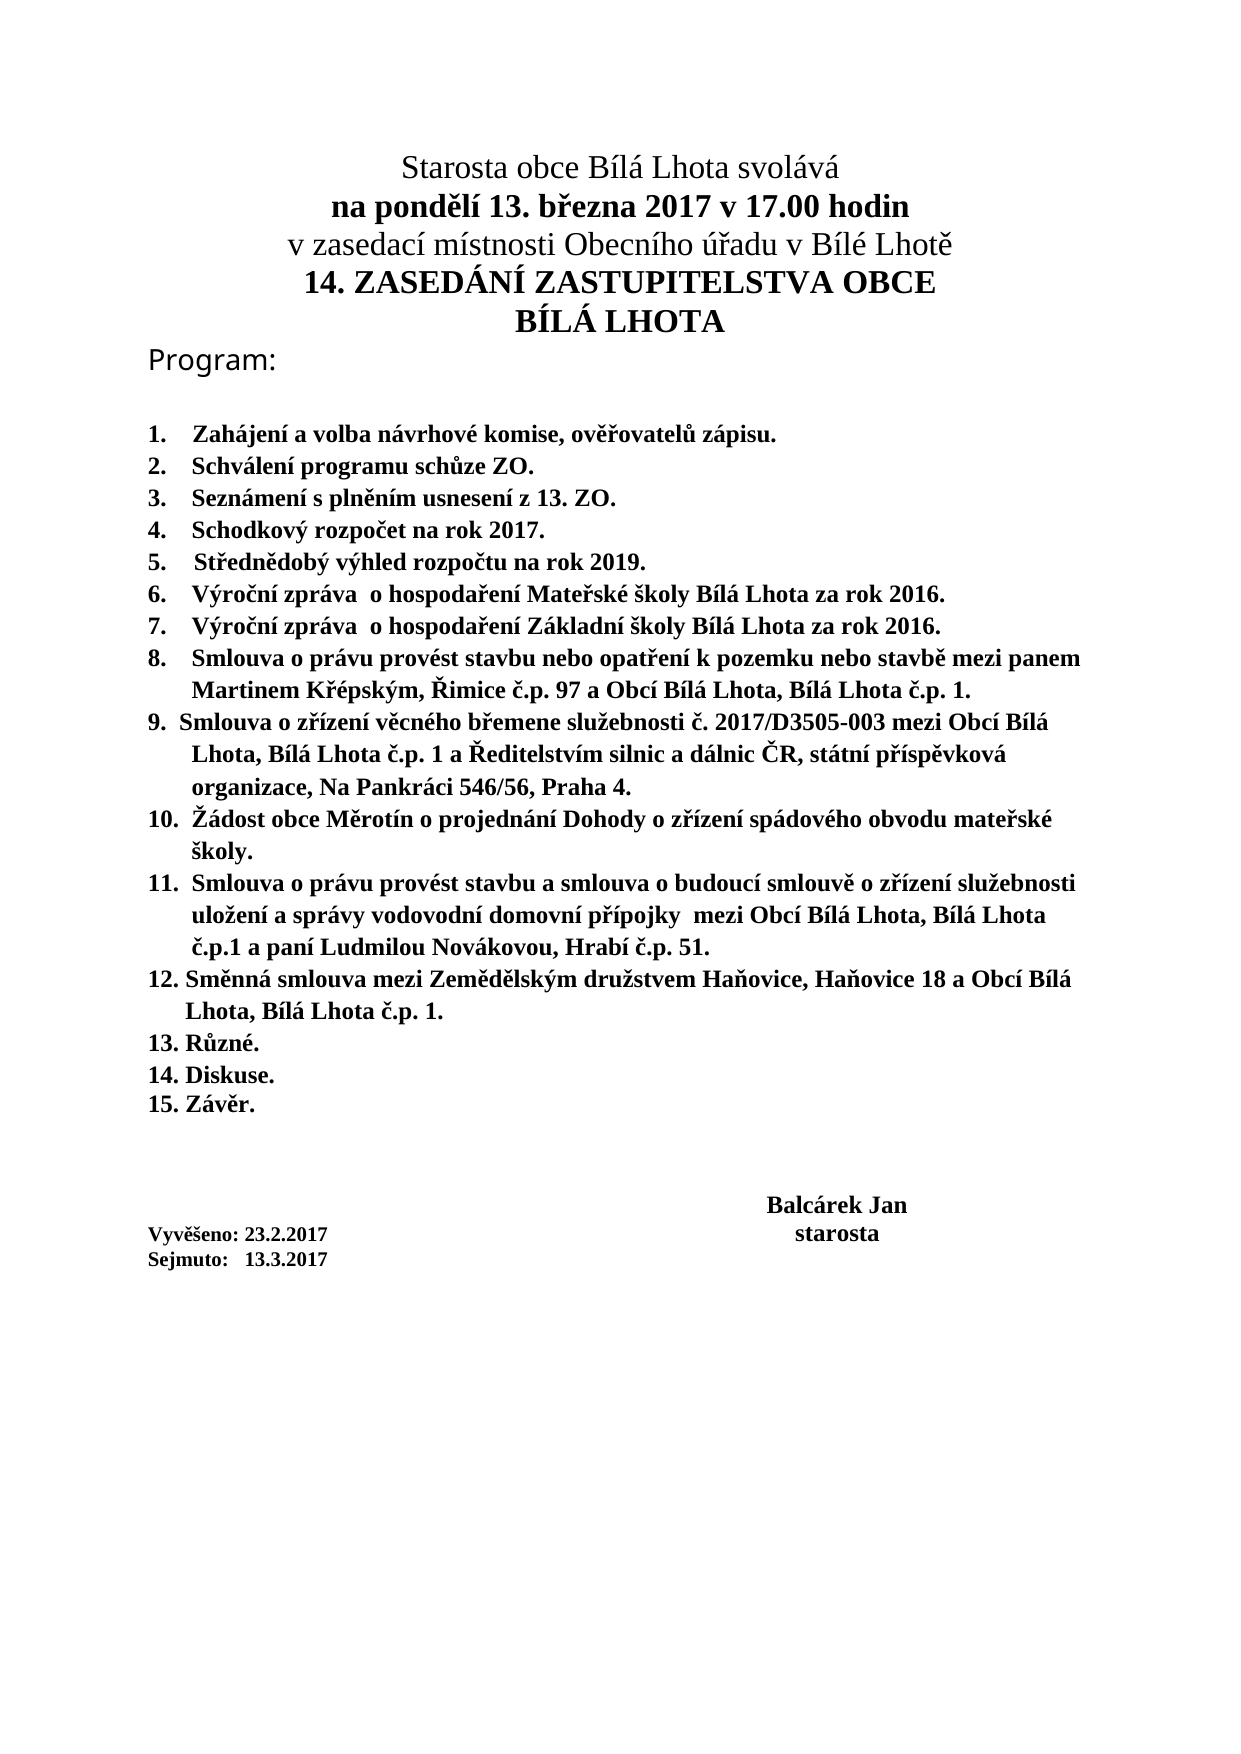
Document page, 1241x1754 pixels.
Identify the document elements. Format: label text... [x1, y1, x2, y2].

text 1. Zahájení a volba návrhové komise, ověřovatelů zápisu. [148, 419, 1092, 447]
text uložení a správy vodovodní domovní přípojky mezi Obcí Bílá Lhota, Bílá Lhota [148, 900, 1092, 929]
text Starosta obce Bílá Lhota svolává [148, 148, 1092, 186]
text 15. Závěr. [148, 1089, 1092, 1118]
text 3. Seznámení s plněním usnesení z 13. ZO. [148, 483, 1092, 512]
text 6. Výroční zpráva o hospodaření Mateřské školy Bílá Lhota za rok 2016. [148, 579, 1092, 608]
text Balcárek Jan [148, 1190, 1092, 1218]
text Lhota, Bílá Lhota č.p. 1 a Ředitelstvím silnic a dálnic ČR, státní příspěvková [148, 739, 1092, 768]
text organizace, Na Pankráci 546/56, Praha 4. [148, 772, 1092, 800]
text 14. ZASEDÁNÍ ZASTUPITELSTVA OBCE [148, 263, 1092, 301]
text na pondělí 13. března 2017 v 17.00 hodin [148, 186, 1092, 224]
text 4. Schodkový rozpočet na rok 2017. [148, 515, 1092, 544]
text 14. Diskuse. [148, 1060, 1092, 1089]
text 12. Směnná smlouva mezi Zemědělským družstvem Haňovice, Haňovice 18 a Obcí Bílá [148, 964, 1092, 993]
text školy. [148, 836, 1092, 864]
text BÍLÁ LHOTA [148, 301, 1092, 339]
text Vyvěšeno: 23.2.2017 starosta [148, 1218, 1092, 1247]
text 8. Smlouva o právu provést stavbu nebo opatření k pozemku nebo stavbě mezi panem [148, 643, 1092, 672]
text Program: [148, 339, 1092, 379]
text Lhota, Bílá Lhota č.p. 1. [148, 996, 1092, 1025]
text 13. Různé. [148, 1028, 1092, 1057]
text 11. Smlouva o právu provést stavbu a smlouva o budoucí smlouvě o zřízení služebnosti [148, 868, 1092, 897]
text Sejmuto: 13.3.2017 [148, 1247, 1092, 1271]
text 9. Smlouva o zřízení věcného břemene služebnosti č. 2017/D3505-003 mezi Obcí Bílá [148, 707, 1092, 736]
text 7. Výroční zpráva o hospodaření Základní školy Bílá Lhota za rok 2016. [148, 611, 1092, 640]
text 10. Žádost obce Měrotín o projednání Dohody o zřízení spádového obvodu mateřské [148, 804, 1092, 832]
text č.p.1 a paní Ludmilou Novákovou, Hrabí č.p. 51. [148, 932, 1092, 961]
text v zasedací místnosti Obecního úřadu v Bílé Lhotě [148, 224, 1092, 263]
text Martinem Křépským, Řimice č.p. 97 a Obcí Bílá Lhota, Bílá Lhota č.p. 1. [148, 675, 1092, 704]
text 2. Schválení programu schůze ZO. [148, 451, 1092, 479]
text 5. Střednědobý výhled rozpočtu na rok 2019. [148, 547, 1092, 576]
